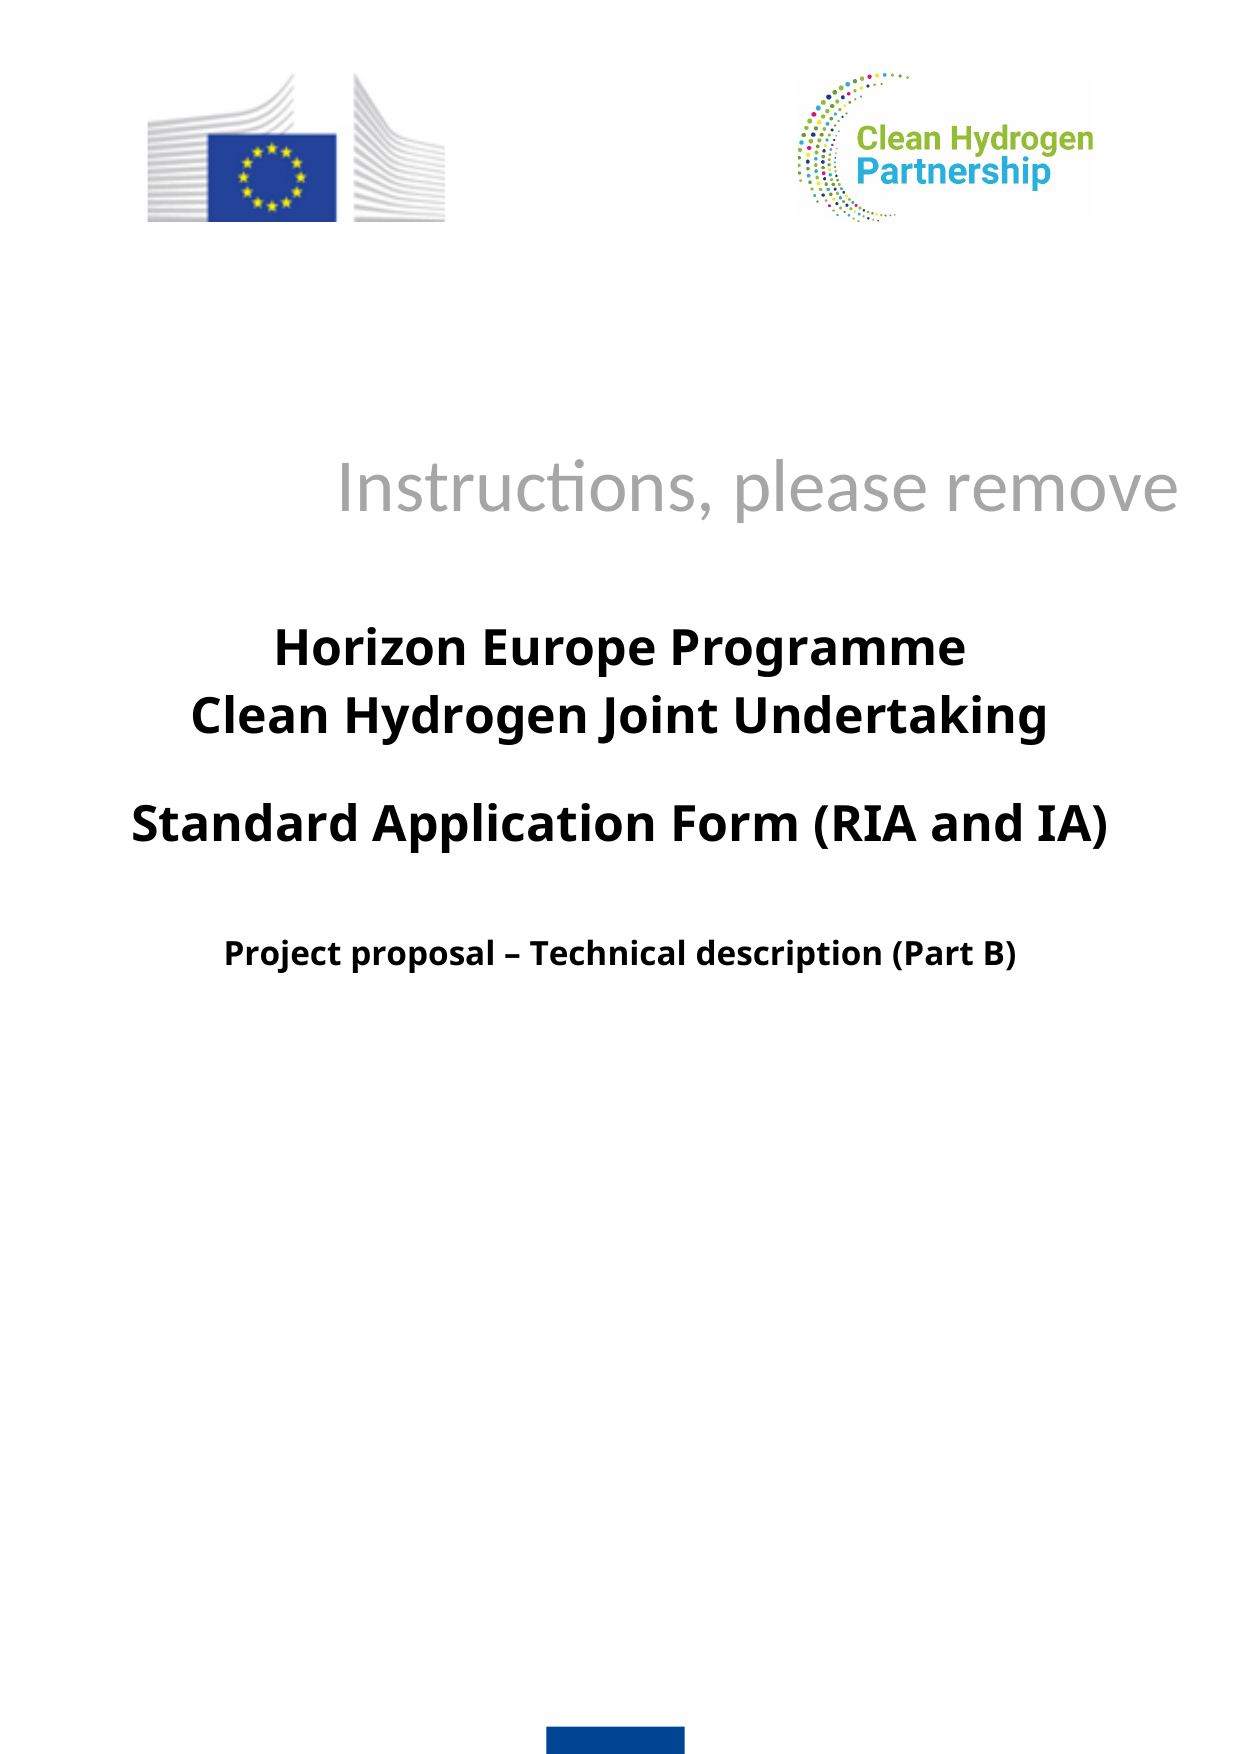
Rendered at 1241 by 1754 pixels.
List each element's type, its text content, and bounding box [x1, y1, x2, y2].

picture [797, 73, 1093, 222]
text Project proposal – Technical description (Part B) [89, 929, 1152, 975]
text Standard Application Form (RIA and IA) [89, 788, 1152, 884]
picture [147, 73, 446, 222]
text Clean Hydrogen Joint Undertaking [89, 680, 1152, 748]
text Horizon Europe Programme [89, 612, 1152, 680]
